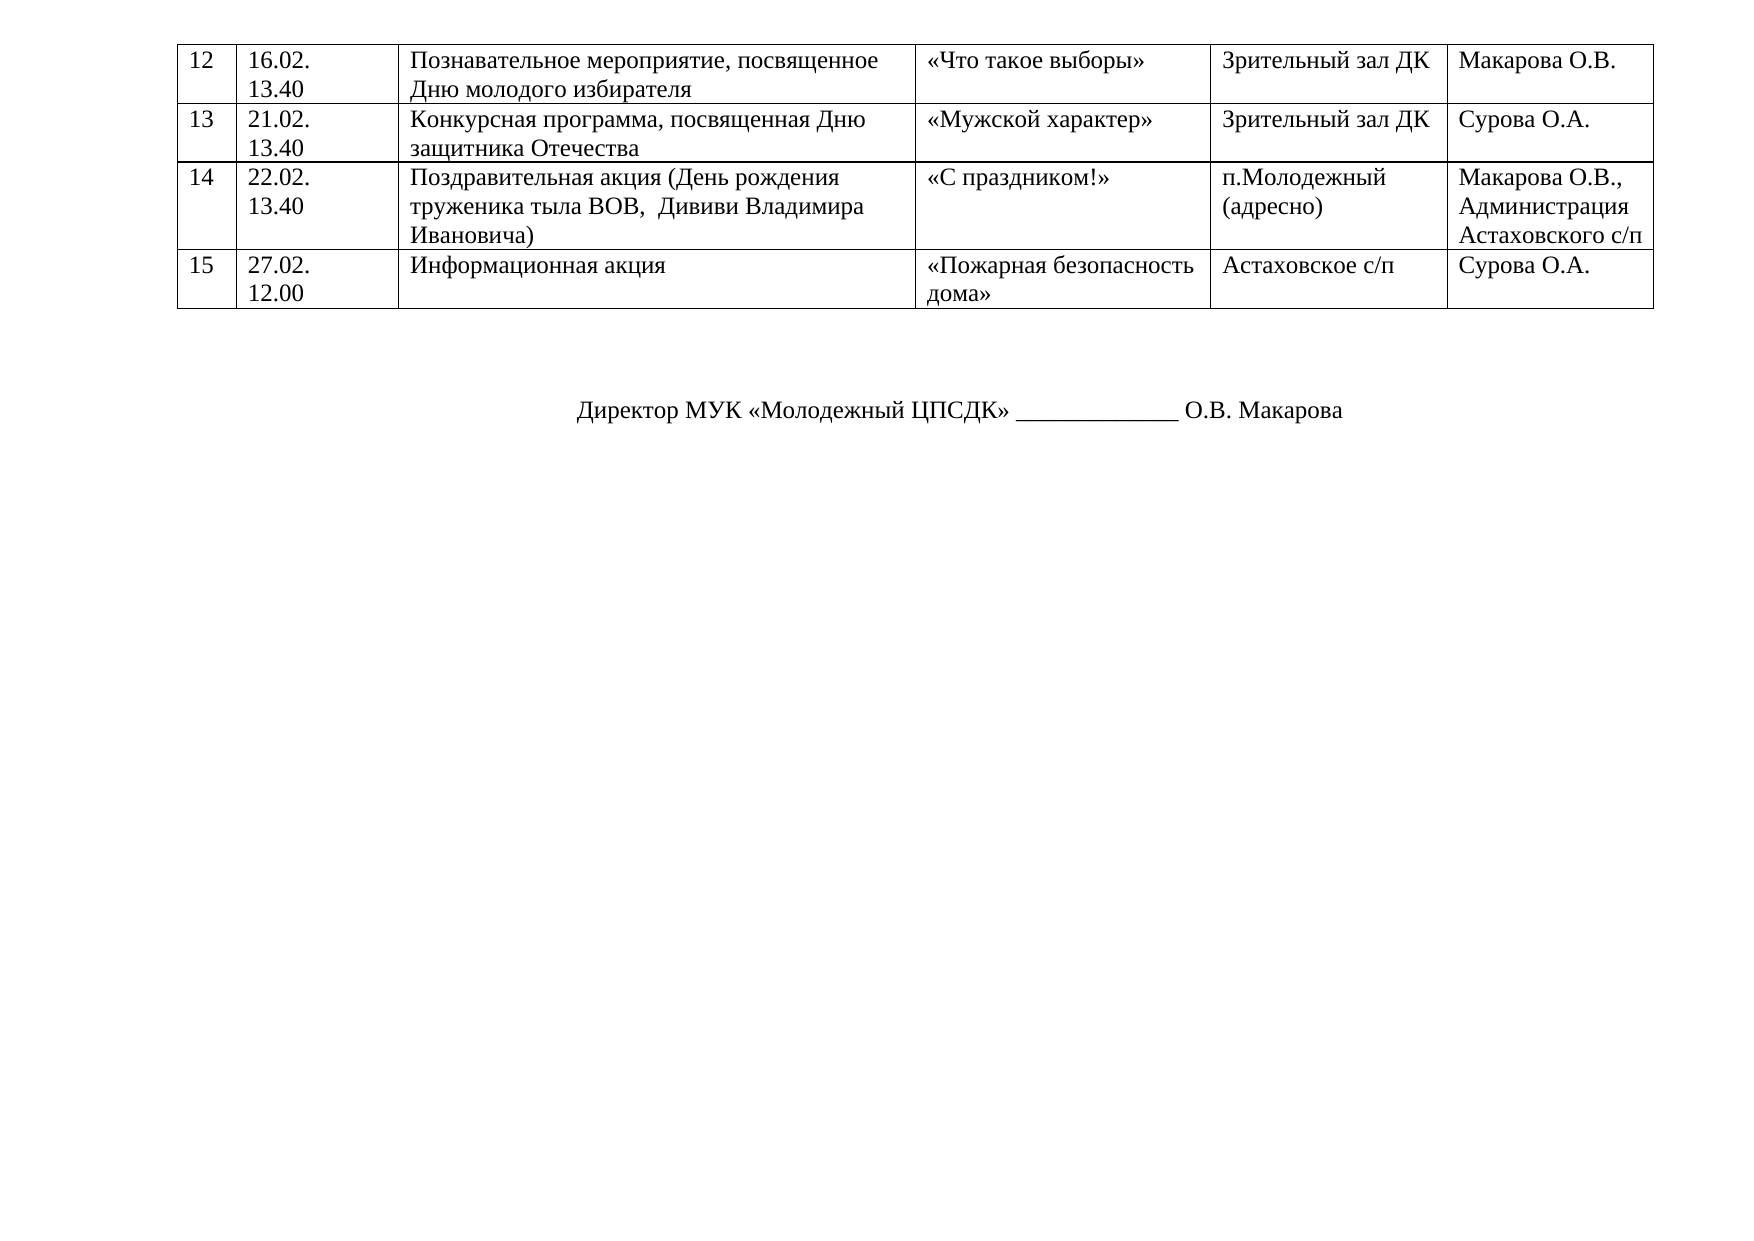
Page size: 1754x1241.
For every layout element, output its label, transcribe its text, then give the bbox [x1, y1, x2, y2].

text Директор МУК «Молодежный ЦПСДК» _____________ О.В. Макарова [207, 395, 1713, 424]
table_cell Познавательное мероприятие, посвященное Дню молодого избирателя [399, 45, 915, 103]
table_cell Поздравительная акция (День рождения труженика тыла ВОВ, Дививи Владимира Ивановича) [399, 163, 915, 249]
table_cell 12 [178, 45, 236, 103]
table_cell 15 [178, 250, 236, 308]
table_cell Макарова О.В., Администрация Астаховского с/п [1448, 163, 1653, 249]
table_cell Зрительный зал ДК [1211, 104, 1447, 161]
table_cell 21.02. 13.40 [237, 104, 398, 161]
table_cell Сурова О.А. [1448, 104, 1653, 161]
table_cell Конкурсная программа, посвященная Дню защитника Отечества [399, 104, 915, 161]
table_cell 13 [178, 104, 236, 161]
table_cell «Что такое выборы» [916, 45, 1210, 103]
table_cell 22.02. 13.40 [237, 163, 398, 249]
table_cell 14 [178, 163, 236, 249]
table_cell Сурова О.А. [1448, 250, 1653, 308]
table_cell «Мужской характер» [916, 104, 1210, 161]
table_cell Зрительный зал ДК [1211, 45, 1447, 103]
table_cell Макарова О.В. [1448, 45, 1653, 103]
table_cell «С праздником!» [916, 163, 1210, 249]
table_cell Астаховское с/п [1211, 250, 1447, 308]
table_cell «Пожарная безопасность дома» [916, 250, 1210, 308]
table_cell п.Молодежный (адресно) [1211, 163, 1447, 249]
table_cell 27.02. 12.00 [237, 250, 398, 308]
table_cell 16.02. 13.40 [237, 45, 398, 103]
table_cell Информационная акция [399, 250, 915, 308]
